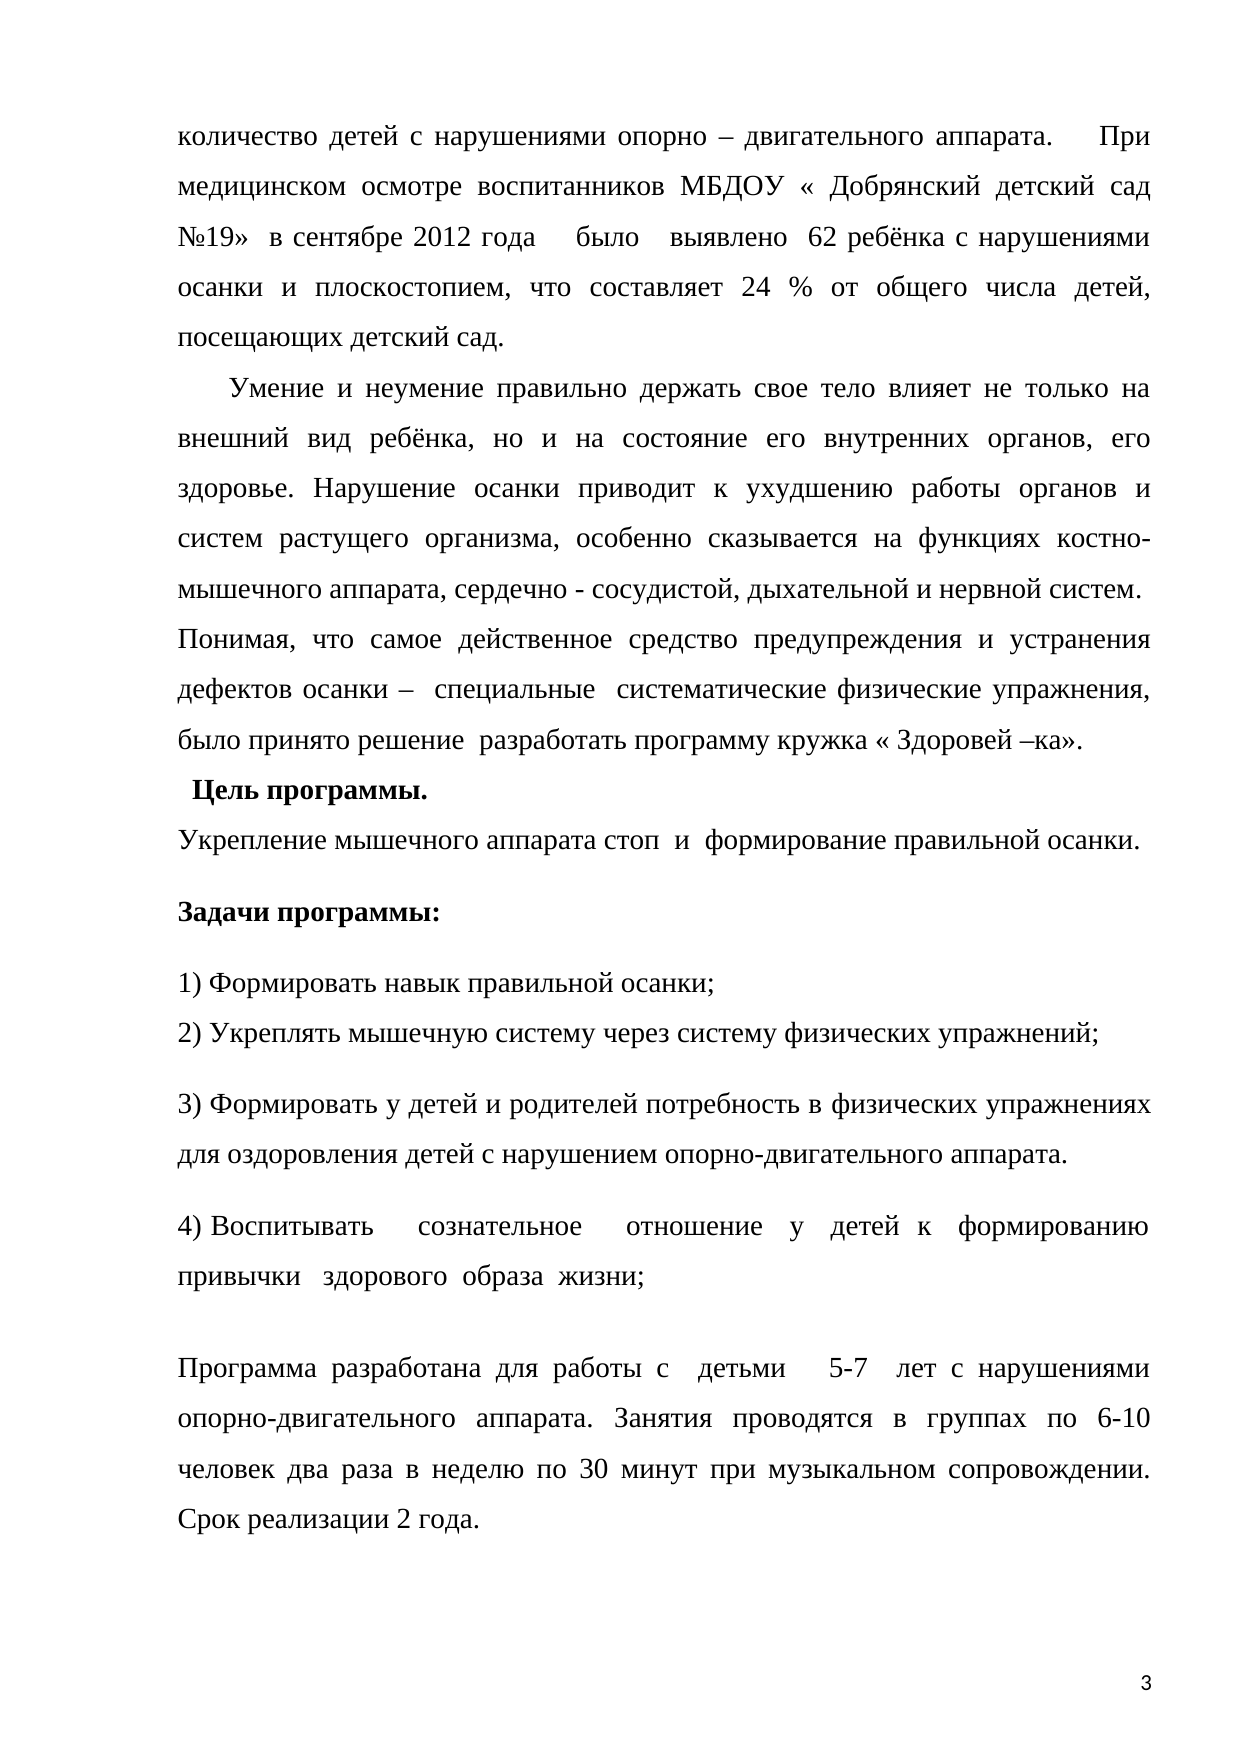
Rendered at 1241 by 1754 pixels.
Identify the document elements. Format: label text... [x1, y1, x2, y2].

text 1) Формировать навык правильной осанки; [177, 965, 1152, 998]
text Понимая, что самое действенное средство предупреждения и устранения дефектов осанки – специальные систематические физические упражнения, было принято решение разработать программу кружка « Здоровей –ка». [177, 621, 1152, 755]
text Программа разработана для работы с детьми 5-7 лет с нарушениями опорно-двигательного аппарата. Занятия проводятся в группах по 6-10 человек два раза в неделю по 30 минут при музыкальном сопровождении. Срок реализации 2 года. [177, 1350, 1152, 1535]
text Цель программы. [177, 772, 1152, 806]
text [177, 118, 1152, 353]
text 2) Укреплять мышечную систему через систему физических упражнений; [177, 1015, 1152, 1049]
text Задачи программы: [177, 894, 1152, 927]
text Укрепление мышечного аппарата стоп и формирование правильной осанки. [177, 822, 1152, 856]
text Умение и неумение правильно держать свое тело влияет не только на внешний вид ребёнка, но и на состояние его внутренних органов, его здоровье. Нарушение осанки приводит к ухудшению работы органов и систем растущего организма, особенно сказывается на функциях костно-мышечного аппарата, сердечно - сосудистой, дыхательной и нервной систем. [177, 370, 1152, 604]
text 4) Воспитывать сознательное отношение у детей к формированию привычки здорового образа жизни; [177, 1208, 1152, 1292]
text 3) Формировать у детей и родителей потребность в физических упражнениях для оздоровления детей с нарушением опорно-двигательного аппарата. [177, 1086, 1152, 1170]
